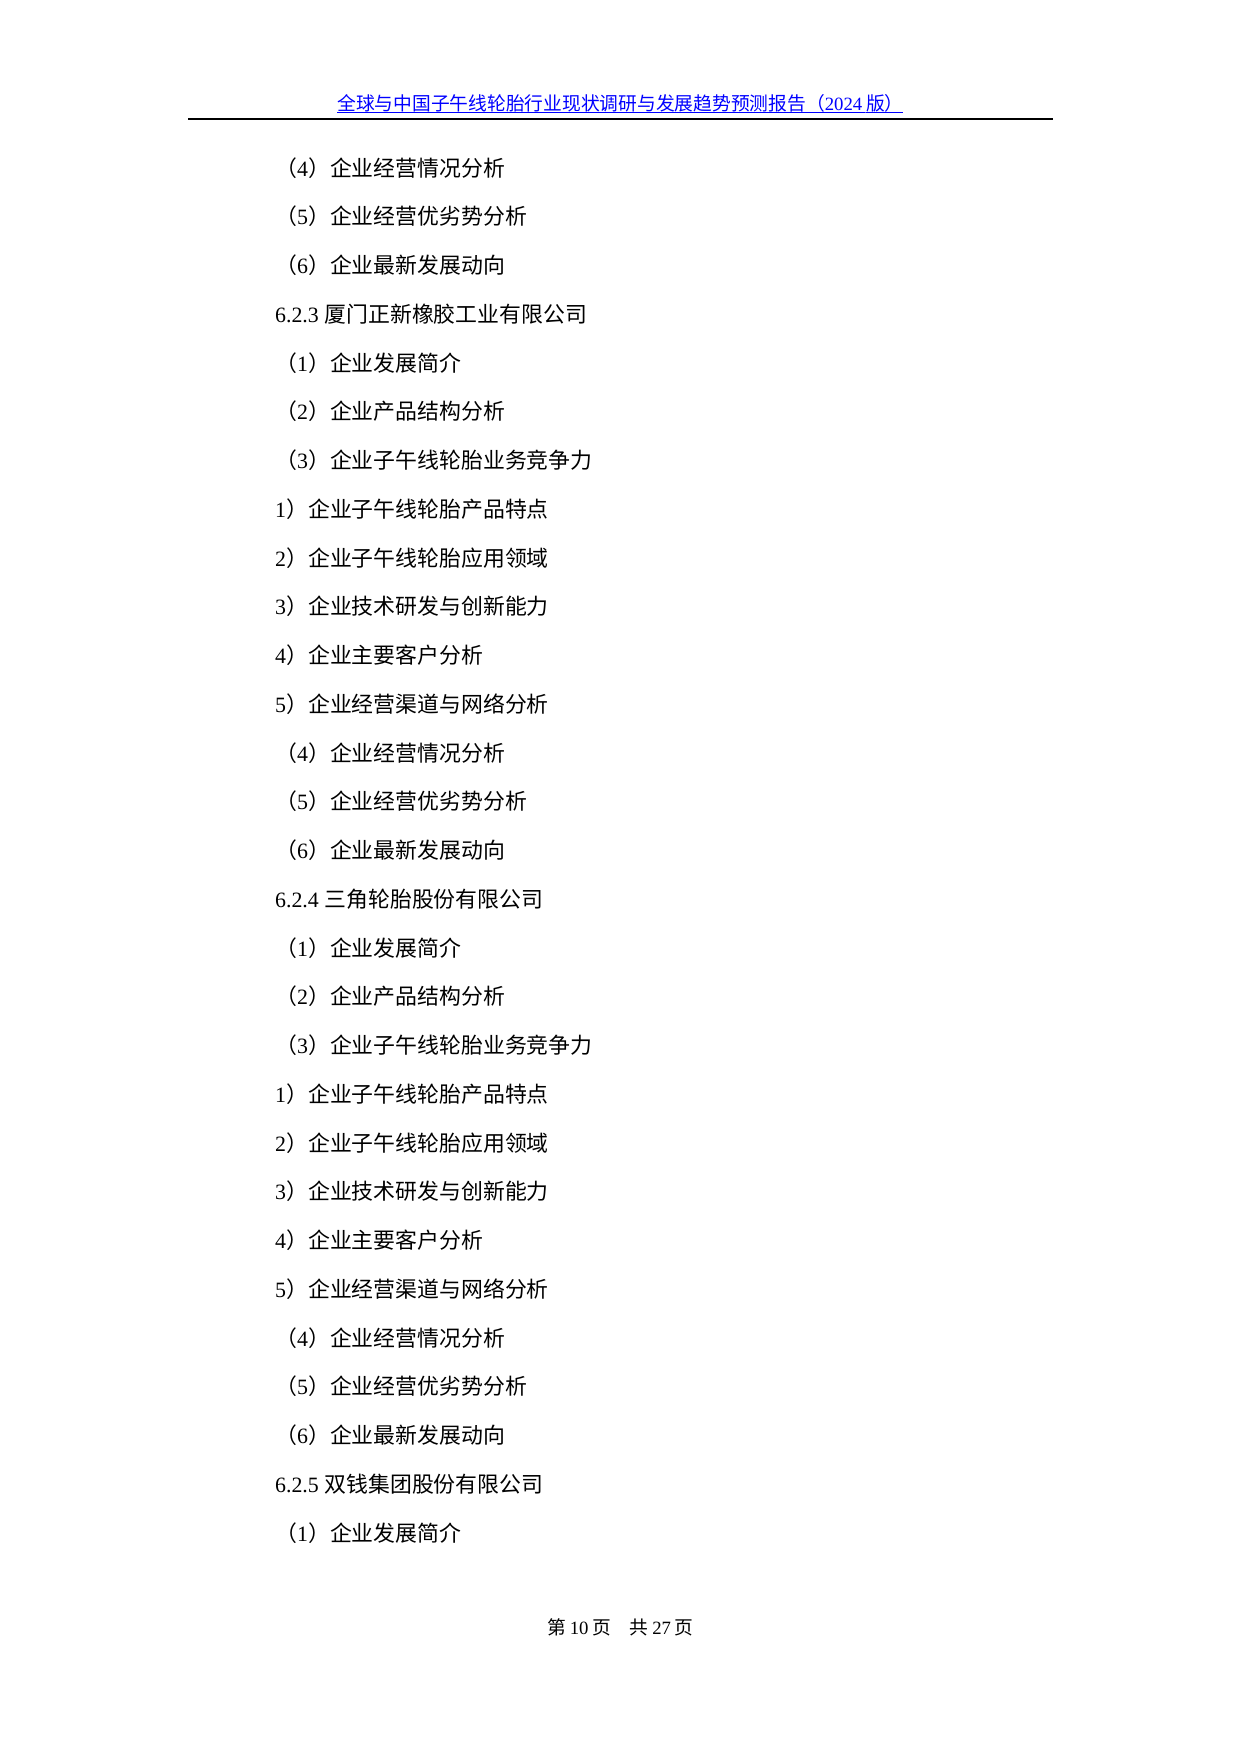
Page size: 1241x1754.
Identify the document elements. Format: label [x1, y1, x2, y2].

text [187, 150, 1053, 1548]
